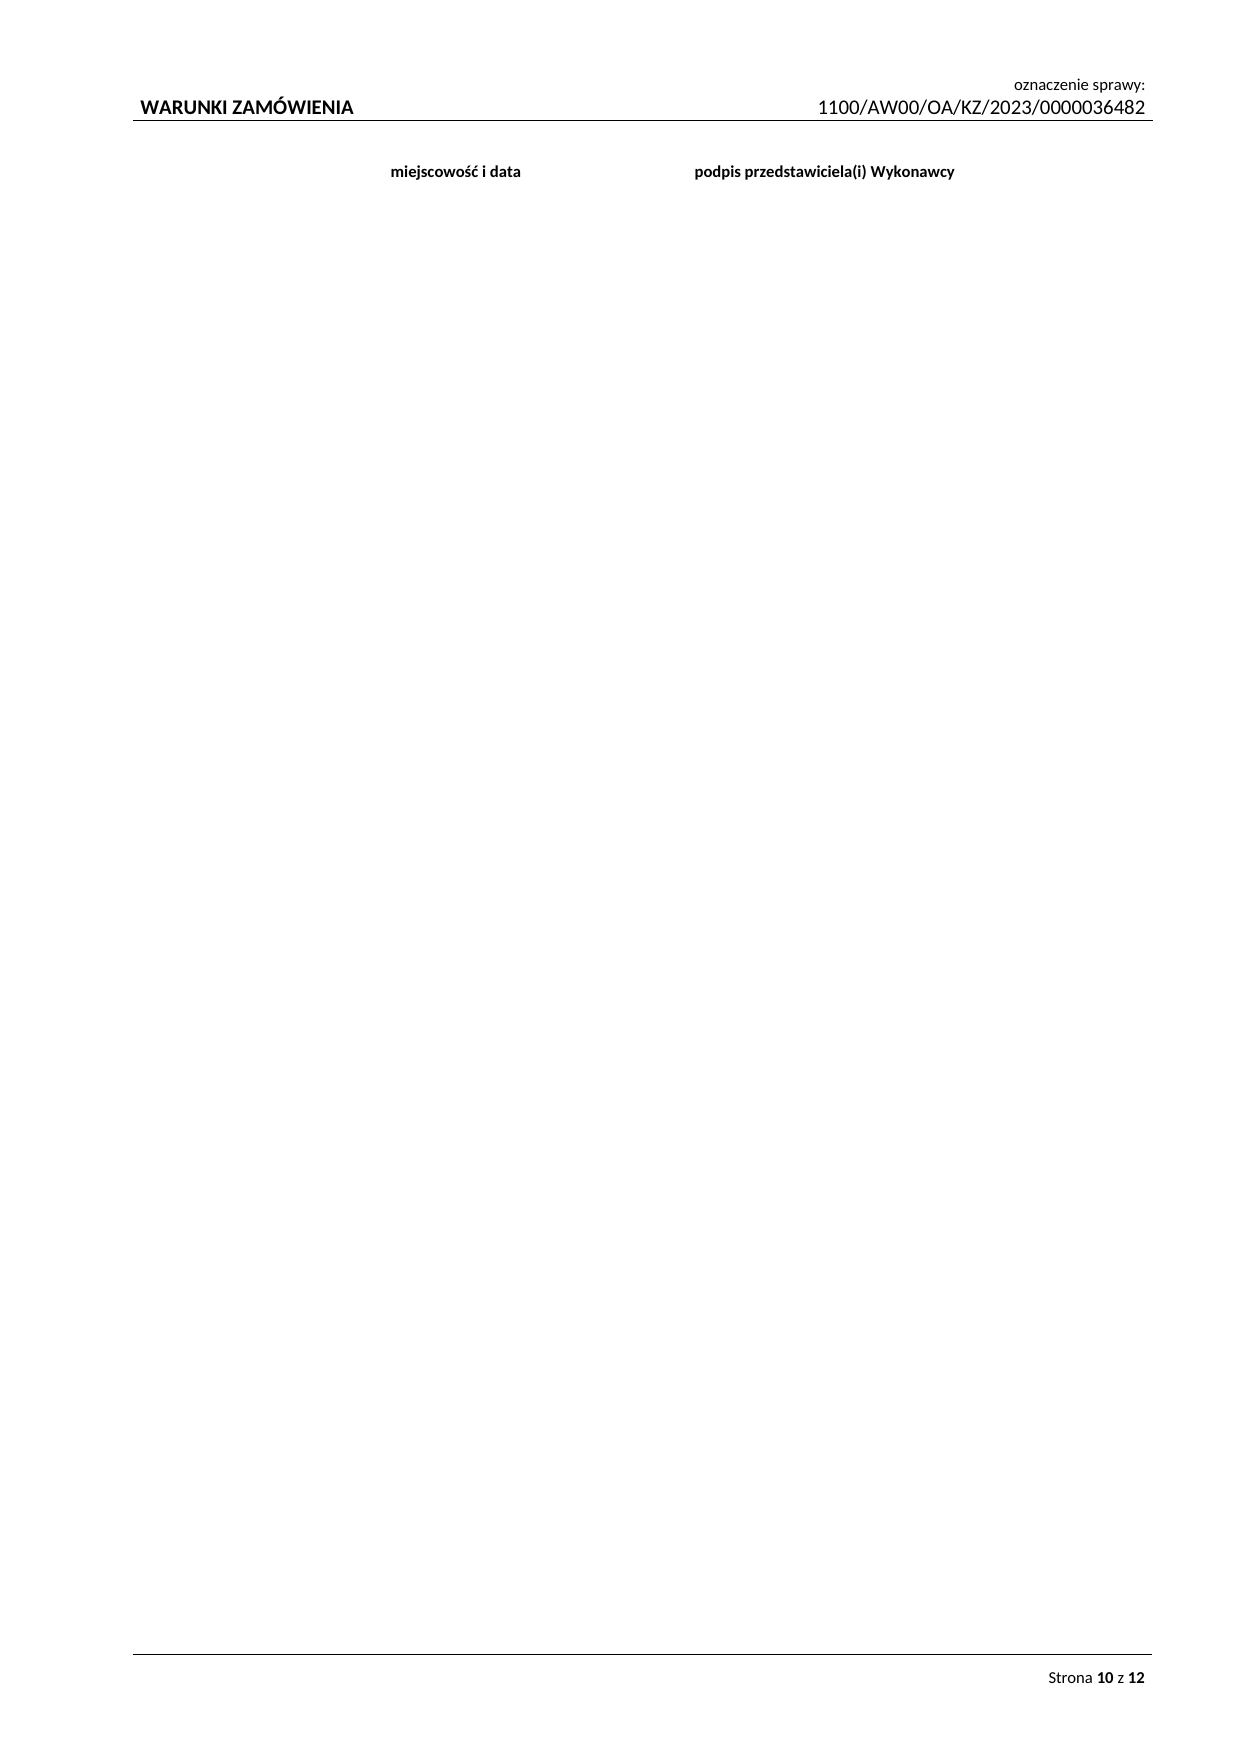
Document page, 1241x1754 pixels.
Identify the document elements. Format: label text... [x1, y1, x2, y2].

table_cell miejscowość i data [273, 148, 638, 186]
table_cell podpis przedstawiciela(i) Wykonawcy [638, 148, 1011, 186]
